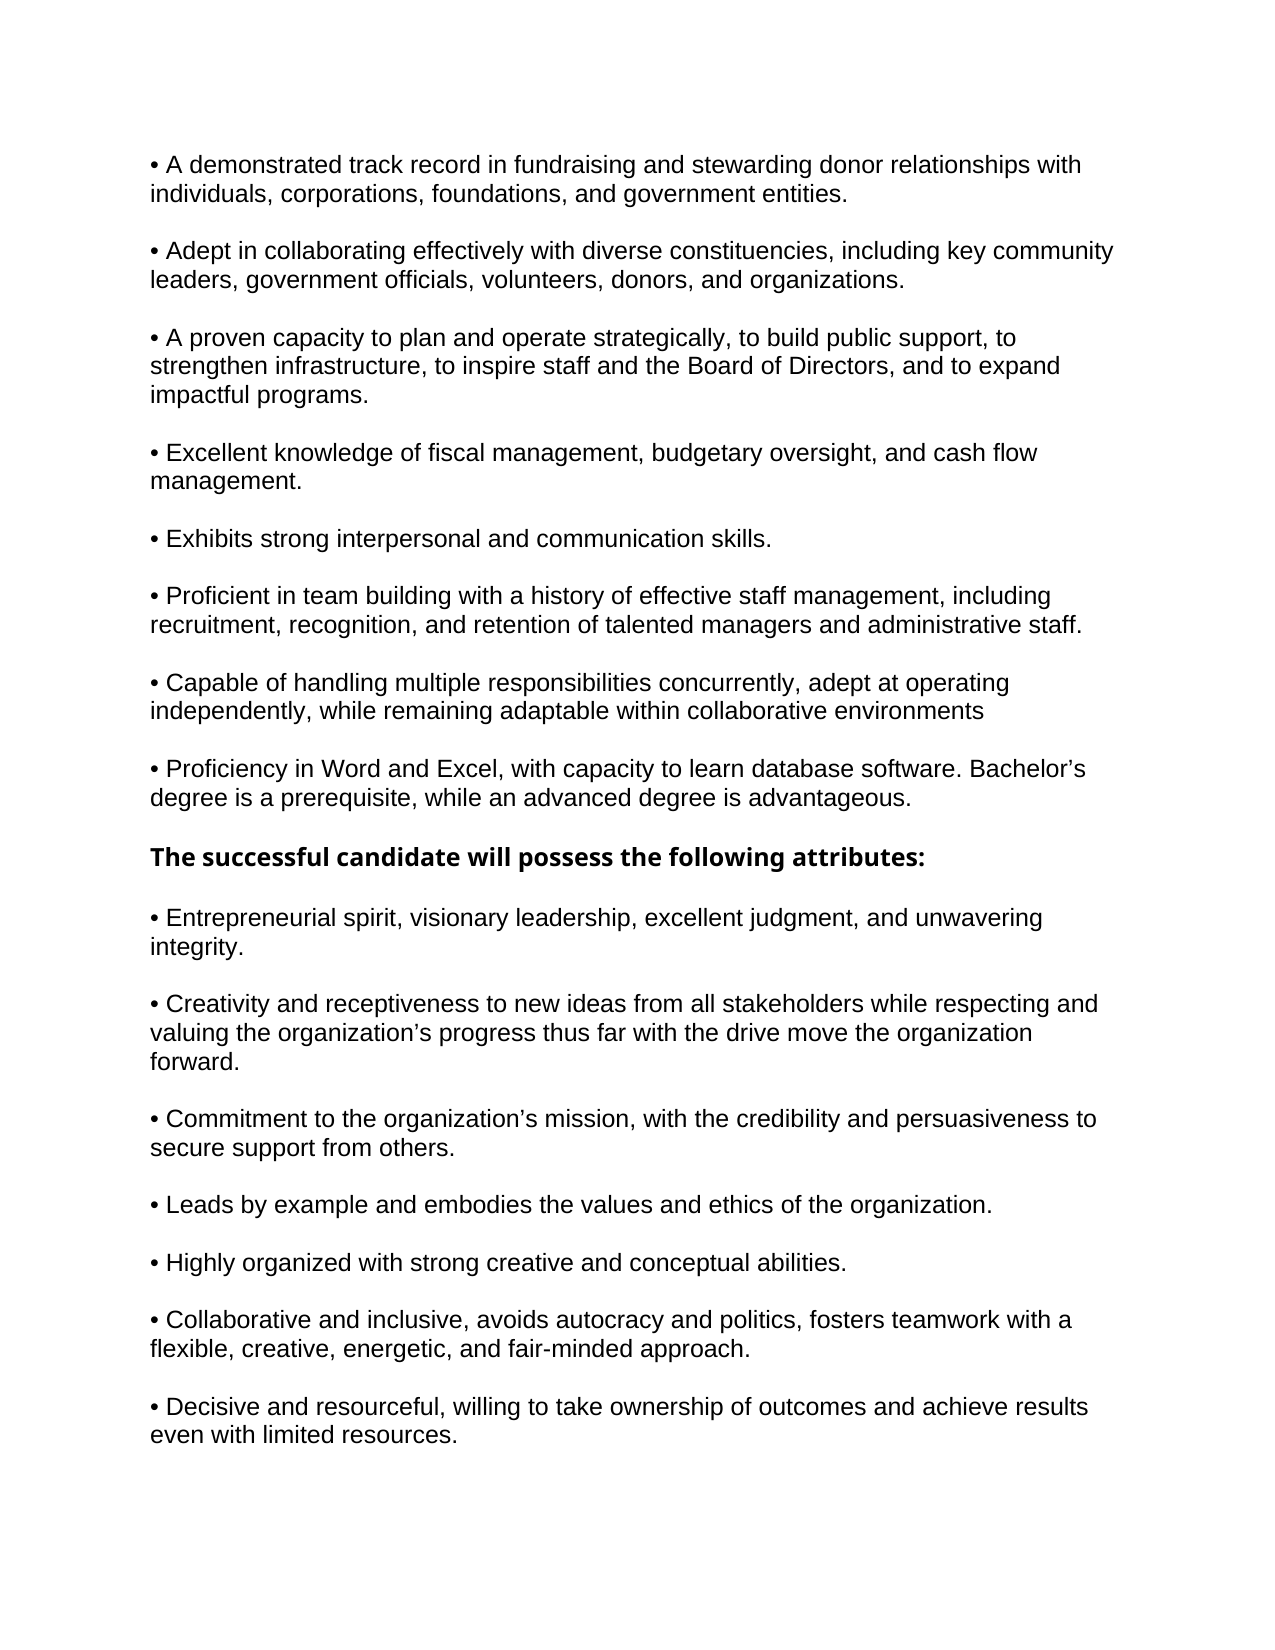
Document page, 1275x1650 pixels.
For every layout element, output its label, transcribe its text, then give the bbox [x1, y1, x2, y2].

text • Highly organized with strong creative and conceptual abilities. [150, 1248, 1125, 1277]
text • Excellent knowledge of fiscal management, budgetary oversight, and cash flow management. [150, 437, 1125, 495]
text • Commitment to the organization’s mission, with the credibility and persuasiveness to secure support from others. [150, 1104, 1125, 1162]
text • Capable of handling multiple responsibilities concurrently, adept at operating independently, while remaining adaptable within collaborative environments [150, 667, 1125, 725]
text • Creativity and receptiveness to new ideas from all stakeholders while respecting and valuing the organization’s progress thus far with the drive move the organization forward. [150, 989, 1125, 1075]
text • A demonstrated track record in fundraising and stewarding donor relationships with individuals, corporations, foundations, and government entities. [150, 150, 1125, 207]
text • Exhibits strong interpersonal and communication skills. [150, 524, 1125, 552]
text • Proficient in team building with a history of effective staff management, including recruitment, recognition, and retention of talented managers and administrative staff. [150, 581, 1125, 639]
text • A proven capacity to plan and operate strategically, to build public support, to strengthen infrastructure, to inspire staff and the Board of Directors, and to expand impactful programs. [150, 322, 1125, 409]
text • Adept in collaborating effectively with diverse constituencies, including key community leaders, government officials, volunteers, donors, and organizations. [150, 236, 1125, 294]
text • Entrepreneurial spirit, visionary leadership, excellent judgment, and unwavering integrity. [150, 903, 1125, 960]
text • Decisive and resourceful, willing to take ownership of outcomes and achieve results even with limited resources. [150, 1392, 1125, 1449]
text • Proficiency in Word and Excel, with capacity to learn database software. Bachelor’s degree is a prerequisite, while an advanced degree is advantageous. [150, 754, 1125, 811]
text The successful candidate will possess the following attributes: [150, 840, 1125, 874]
text • Leads by example and embodies the values and ethics of the organization. [150, 1190, 1125, 1219]
text • Collaborative and inclusive, avoids autocracy and politics, fosters teamwork with a flexible, creative, energetic, and fair-minded approach. [150, 1305, 1125, 1363]
